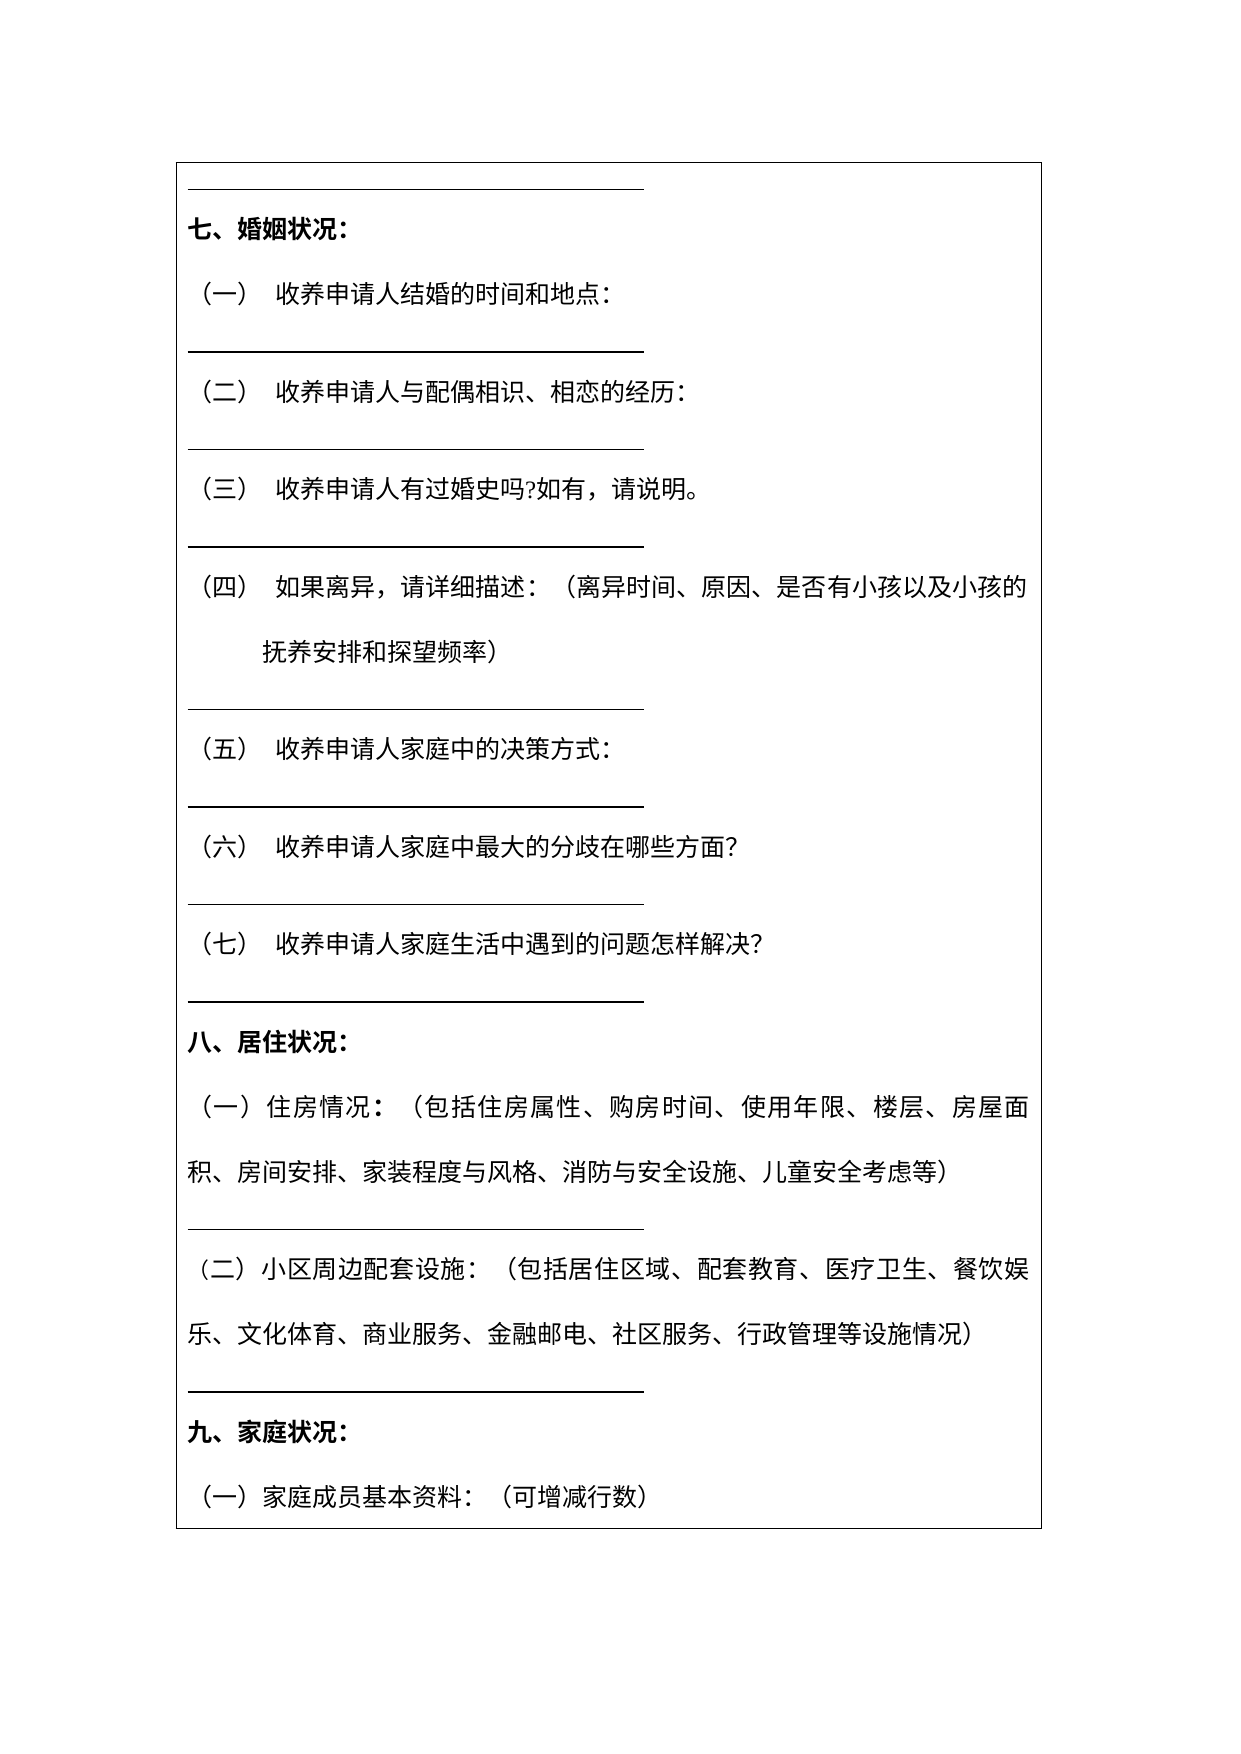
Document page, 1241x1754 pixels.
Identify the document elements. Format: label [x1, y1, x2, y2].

table_cell [177, 163, 1041, 1528]
